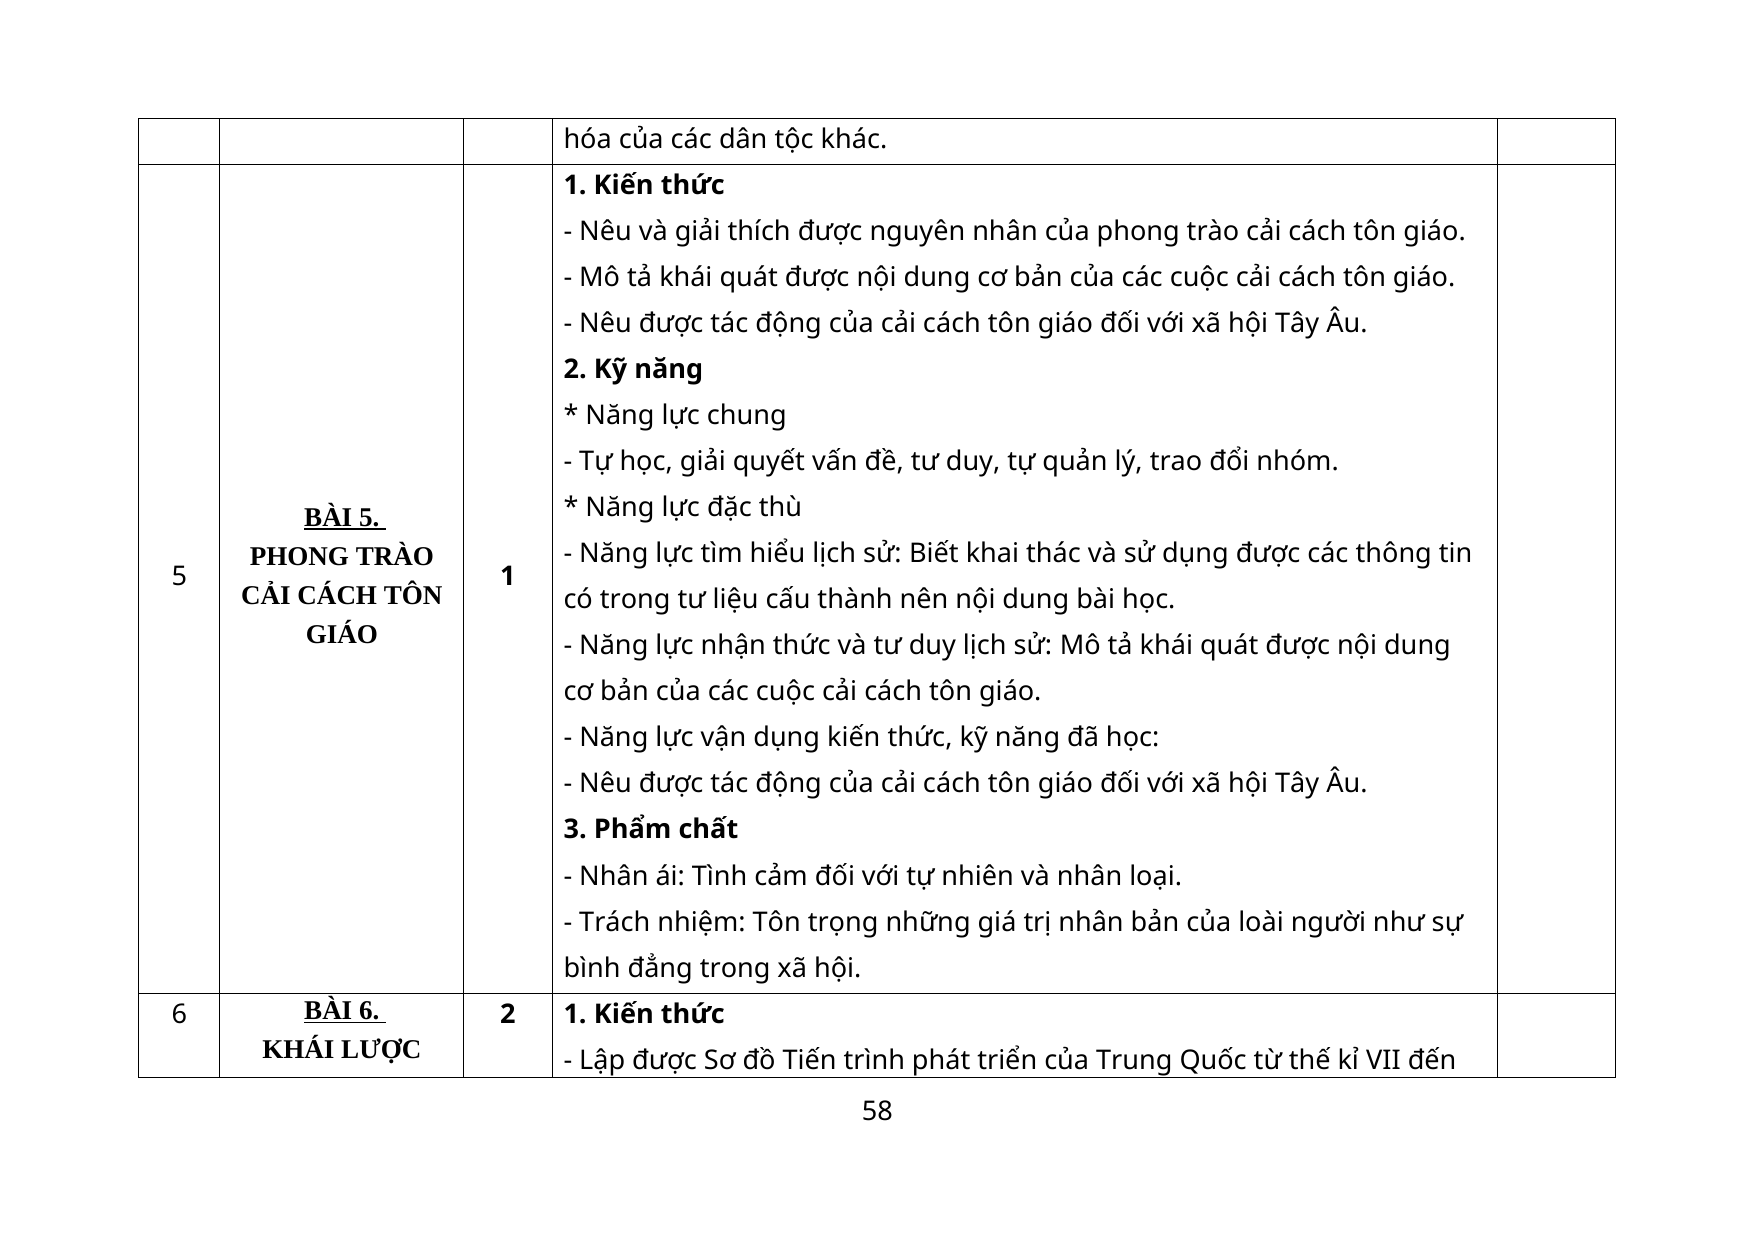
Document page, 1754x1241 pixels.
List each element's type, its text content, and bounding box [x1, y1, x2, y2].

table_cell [553, 119, 1497, 164]
table_cell [1498, 165, 1615, 993]
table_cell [553, 994, 1497, 1077]
table_cell [1498, 994, 1615, 1077]
table_cell BÀI 5. PHONG TRÀO CẢI CÁCH TÔN GIÁO [220, 165, 463, 993]
table_cell 6 [139, 994, 219, 1077]
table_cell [220, 119, 463, 164]
table_cell 4 [139, 119, 219, 164]
table_cell 2 [464, 119, 552, 164]
table_cell 2 [464, 994, 552, 1077]
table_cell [220, 994, 463, 1077]
table_cell 1. Kiến thức - Nêu và giải thích được nguyên nhân của phong trào cải cách tôn giáo. - Mô tả khái quát được nội dung cơ bản của các cuộc cải cách tôn giáo. - Nêu được tác động của cải cách tôn giáo đối với xã hội Tây Âu. 2. Kỹ năng * Năng lực chung - Tự học, giải quyết vấn đề, tư duy, tự quản lý, trao đổi nhóm. * Năng lực đặc thù - Năng lực tìm hiểu lịch sử: Biết khai thác và sử dụng được các thông tin có trong tư liệu cấu thành nên nội dung bài học. - Năng lực nhận thức và tư duy lịch sử: Mô tả khái quát được nội dung cơ bản của các cuộc cải cách tôn giáo. - Năng lực vận dụng kiến thức, kỹ năng đã học: - Nêu được tác động của cải cách tôn giáo đối với xã hội Tây Âu. 3. Phẩm chất - Nhân ái: Tình cảm đối với tự nhiên và nhân loại. - Trách nhiệm: Tôn trọng những giá trị nhân bản của loài người như sự bình đẳng trong xã hội. [553, 165, 1497, 993]
table_cell [1498, 119, 1615, 164]
table_cell 1 [464, 165, 552, 993]
table_cell 5 [139, 165, 219, 993]
